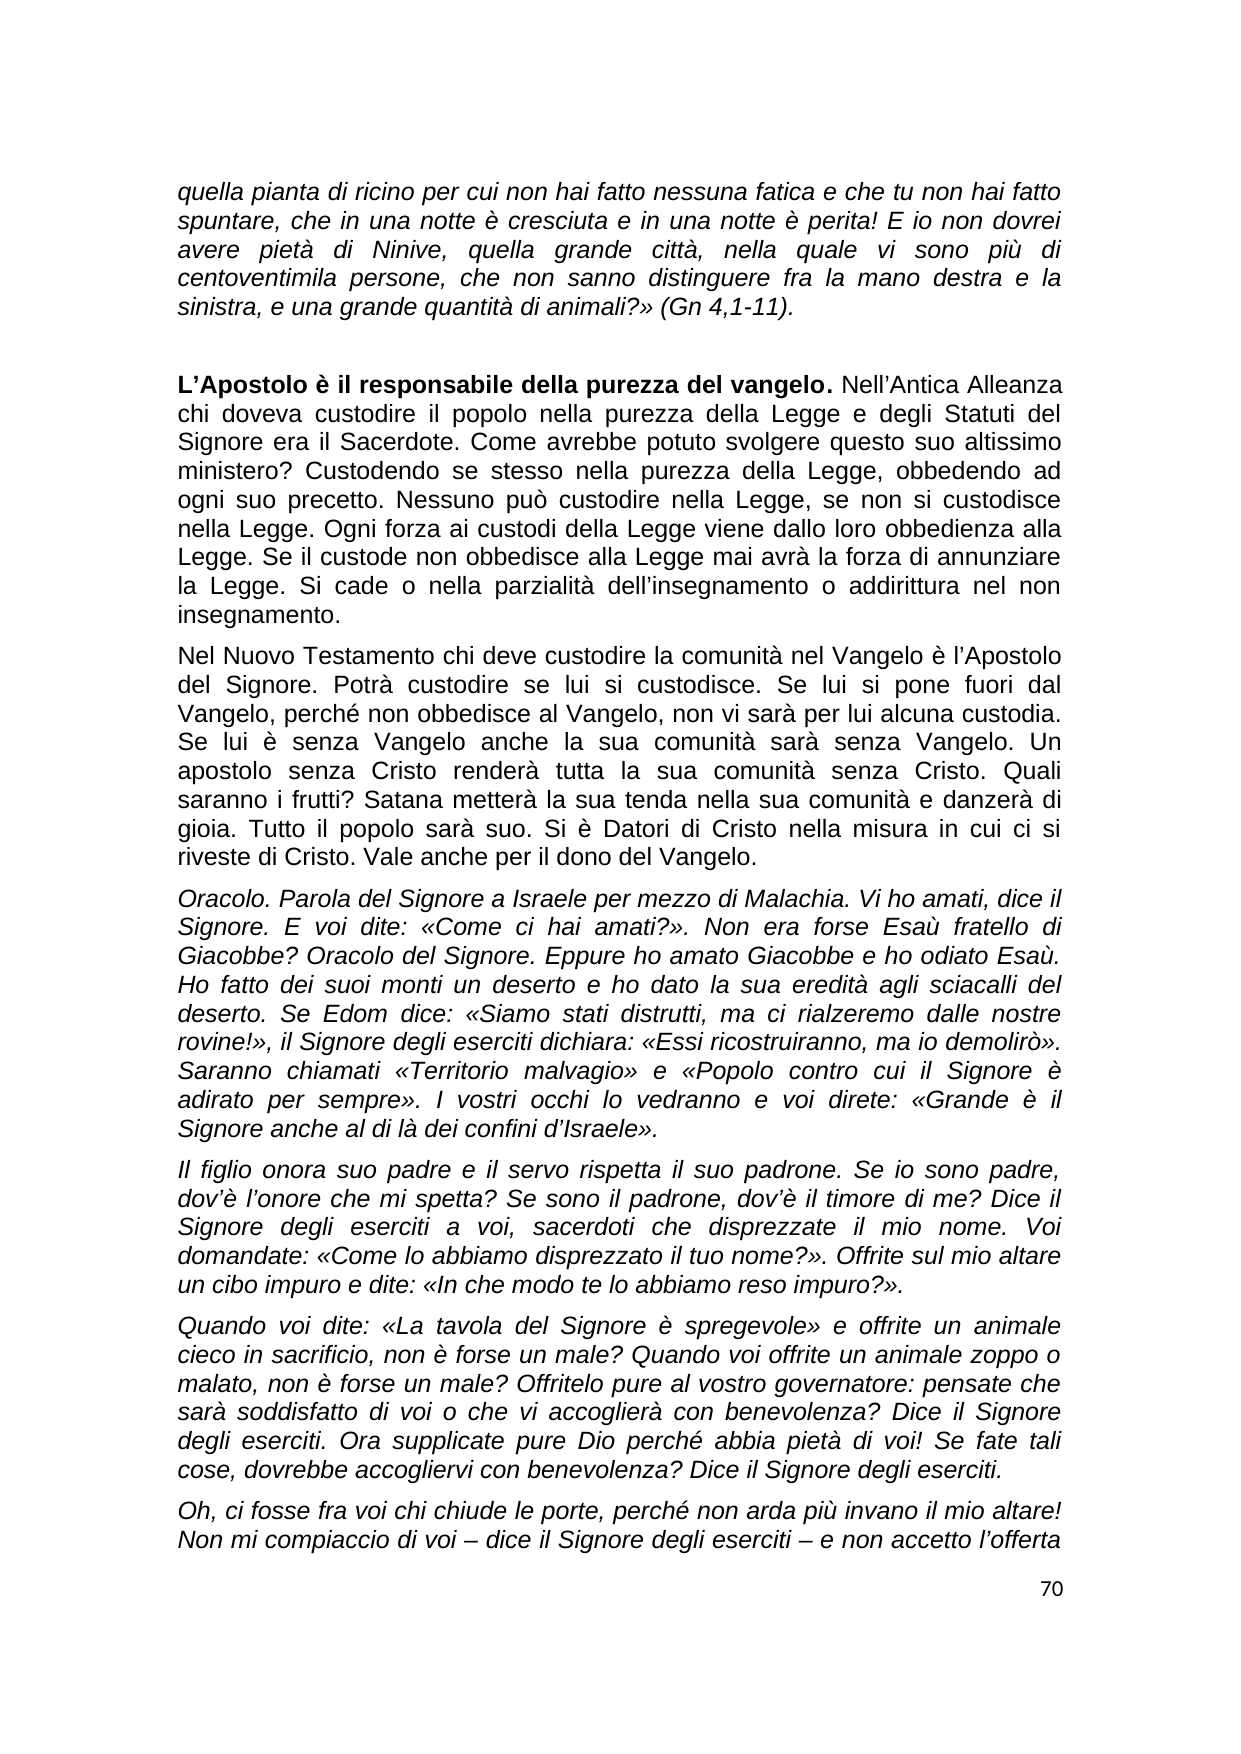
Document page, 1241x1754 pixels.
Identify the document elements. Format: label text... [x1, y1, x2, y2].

text L’Apostolo è il responsabile della purezza del vangelo. Nell’Antica Alleanza chi doveva custodire il popolo nella purezza della Legge e degli Statuti del Signore era il Sacerdote. Come avrebbe potuto svolgere questo suo altissimo ministero? Custodendo se stesso nella purezza della Legge, obbedendo ad ogni suo precetto. Nessuno può custodire nella Legge, se non si custodisce nella Legge. Ogni forza ai custodi della Legge viene dallo loro obbedienza alla Legge. Se il custode non obbedisce alla Legge mai avrà la forza di annunziare la Legge. Si cade o nella parzialità dell’insegnamento o addirittura nel non insegnamento. [177, 370, 1063, 629]
text Il figlio onora suo padre e il servo rispetta il suo padrone. Se io sono padre, dov’è l’onore che mi spetta? Se sono il padrone, dov’è il timore di me? Dice il Signore degli eserciti a voi, sacerdoti che disprezzate il mio nome. Voi domandate: «Come lo abbiamo disprezzato il tuo nome?». Offrite sul mio altare un cibo impuro e dite: «In che modo te lo abbiamo reso impuro?». [177, 1155, 1063, 1299]
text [177, 177, 1063, 321]
text Oracolo. Parola del Signore a Israele per mezzo di Malachia. Vi ho amati, dice il Signore. E voi dite: «Come ci hai amati?». Non era forse Esaù fratello di Giacobbe? Oracolo del Signore. Eppure ho amato Giacobbe e ho odiato Esaù. Ho fatto dei suoi monti un deserto e ho dato la sua eredità agli sciacalli del deserto. Se Edom dice: «Siamo stati distrutti, ma ci rialzeremo dalle nostre rovine!», il Signore degli eserciti dichiara: «Essi ricostruiranno, ma io demolirò». Saranno chiamati «Territorio malvagio» e «Popolo contro cui il Signore è adirato per sempre». I vostri occhi lo vedranno e voi direte: «Grande è il Signore anche al di là dei confini d’Israele». [177, 884, 1063, 1142]
text Quando voi dite: «La tavola del Signore è spregevole» e offrite un animale cieco in sacrificio, non è forse un male? Quando voi offrite un animale zoppo o malato, non è forse un male? Offritelo pure al vostro governatore: pensate che sarà soddisfatto di voi o che vi accoglierà con benevolenza? Dice il Signore degli eserciti. Ora supplicate pure Dio perché abbia pietà di voi! Se fate tali cose, dovrebbe accogliervi con benevolenza? Dice il Signore degli eserciti. [177, 1311, 1063, 1484]
text Nel Nuovo Testamento chi deve custodire la comunità nel Vangelo è l’Apostolo del Signore. Potrà custodire se lui si custodisce. Se lui si pone fuori dal Vangelo, perché non obbedisce al Vangelo, non vi sarà per lui alcuna custodia. Se lui è senza Vangelo anche la sua comunità sarà senza Vangelo. Un apostolo senza Cristo renderà tutta la sua comunità senza Cristo. Quali saranno i frutti? Satana metterà la sua tenda nella sua comunità e danzerà di gioia. Tutto il popolo sarà suo. Si è Datori di Cristo nella misura in cui ci si riveste di Cristo. Vale anche per il dono del Vangelo. [177, 641, 1063, 871]
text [177, 1496, 1063, 1554]
